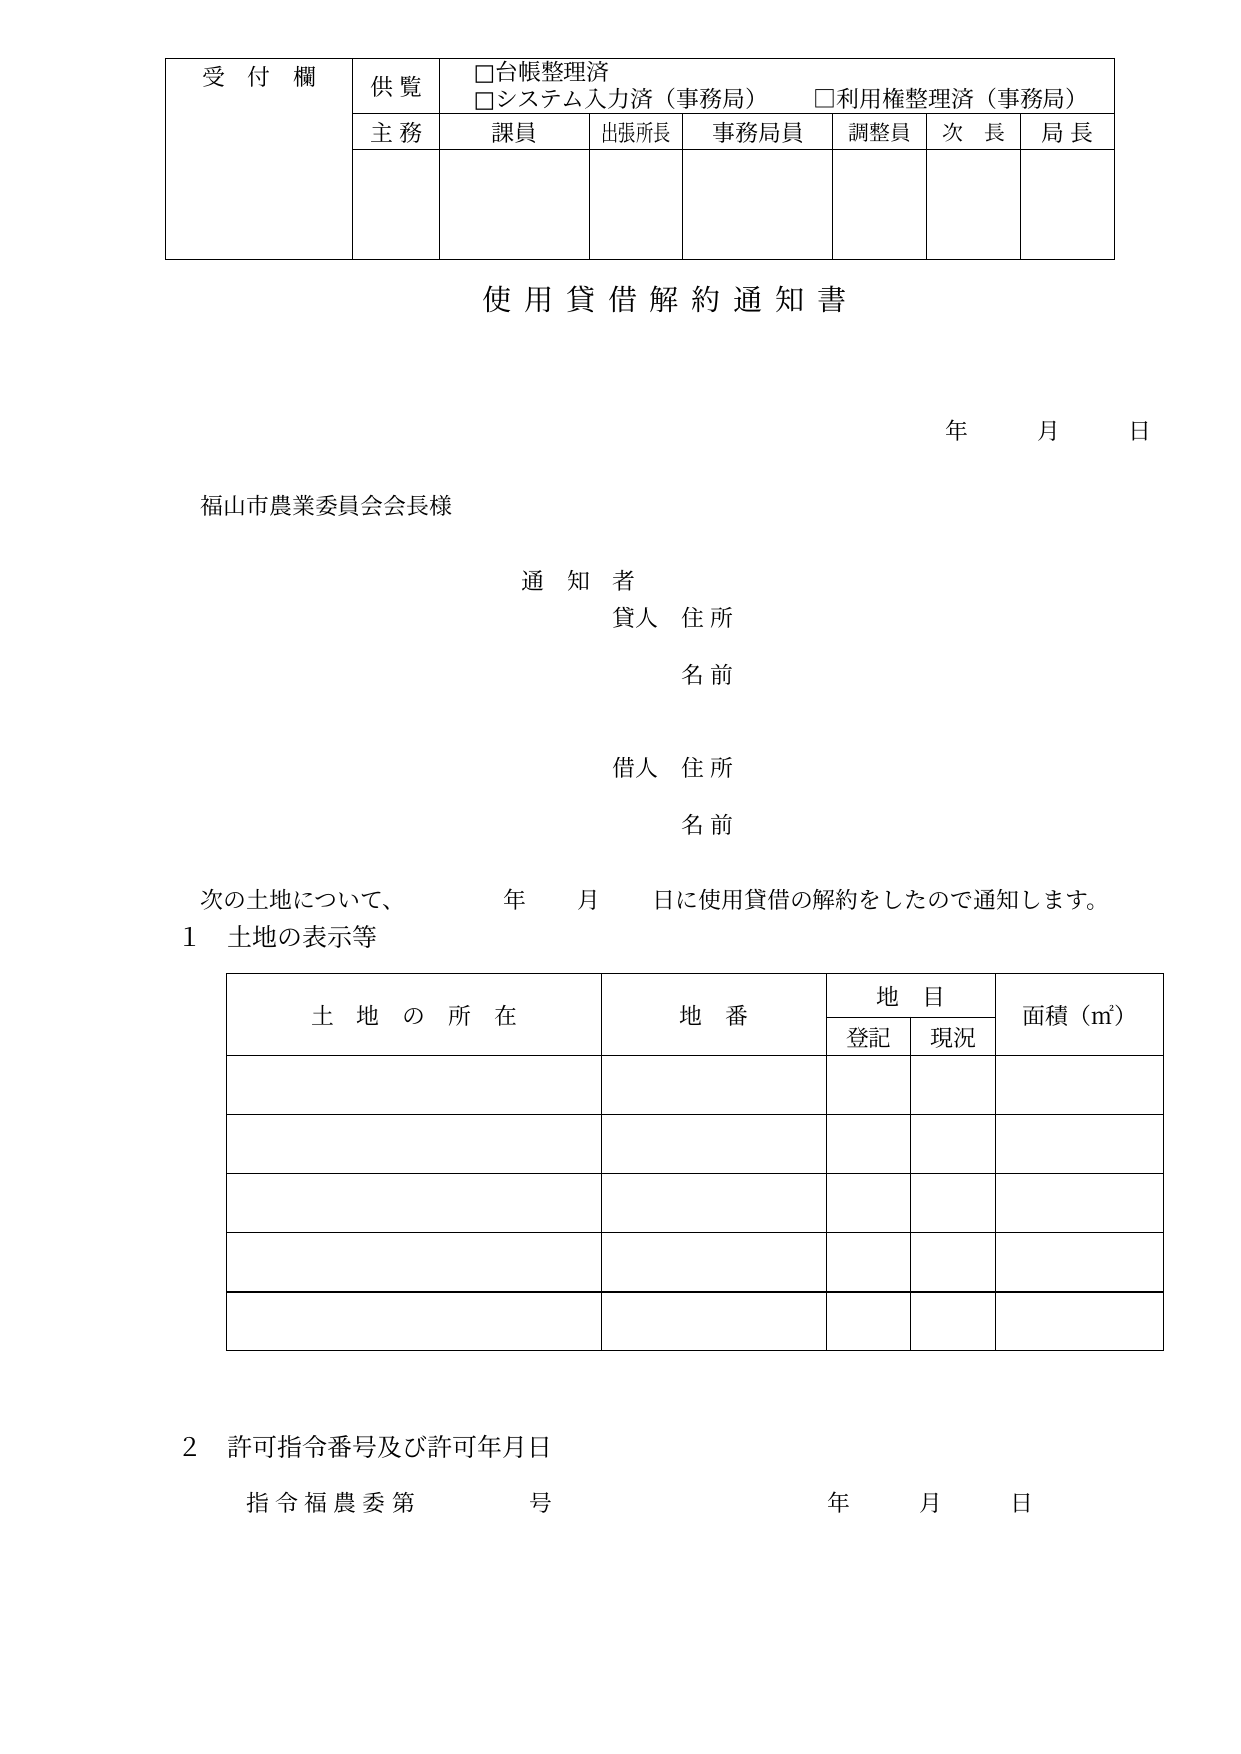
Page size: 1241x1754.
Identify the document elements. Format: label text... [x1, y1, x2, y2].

text １ 土地の表示等 [177, 917, 1152, 954]
table_cell [996, 1233, 1163, 1291]
table_cell [911, 1115, 995, 1173]
table_cell [227, 1293, 601, 1350]
table_cell [227, 1056, 601, 1114]
table_cell [602, 1233, 826, 1291]
table_header 面積（㎡） [996, 974, 1163, 1055]
table_cell [602, 1174, 826, 1232]
table_cell [833, 150, 926, 259]
text 通 知 者 [177, 561, 1152, 598]
table_cell 局 長 [1021, 114, 1114, 148]
table_cell [996, 1174, 1163, 1232]
table_cell [911, 1056, 995, 1114]
table_cell 調整員 [833, 114, 926, 148]
table_cell [911, 1233, 995, 1291]
table_cell [827, 1115, 910, 1173]
table_cell [827, 1293, 910, 1350]
table_cell 登記 [827, 1018, 910, 1055]
table_header 地 目 [827, 974, 995, 1017]
table_cell 主 務 [353, 114, 439, 148]
table_cell [227, 1174, 601, 1232]
table_cell 次 長 [927, 114, 1020, 148]
table_cell 出張所長 [590, 114, 682, 148]
text 名 前 [177, 654, 1152, 692]
table_cell [602, 1293, 826, 1350]
table_cell [827, 1233, 910, 1291]
table_cell [827, 1174, 910, 1232]
table_cell [227, 1115, 601, 1173]
table_cell [1021, 150, 1114, 259]
table_cell [927, 150, 1020, 259]
text 貸人 住 所 [177, 598, 1152, 636]
table_cell [440, 150, 589, 259]
table_cell [911, 1174, 995, 1232]
text 使用貸借解約通知書 [177, 186, 1152, 336]
table_cell [353, 150, 439, 259]
text ２ 許可指令番号及び許可年月日 [177, 1426, 1152, 1464]
text 年 月 日 [177, 411, 1152, 448]
text 借人 住 所 [177, 748, 1152, 786]
table_header □台帳整理済 □システム入力済（事務局） □利用権整理済（事務局） [440, 59, 1114, 113]
table_cell 事務局員 [683, 114, 832, 148]
table_cell [602, 1056, 826, 1114]
table_cell [827, 1056, 910, 1114]
text 名 前 [177, 804, 1152, 842]
table_header 供 覧 [353, 59, 439, 113]
table_header 地 番 [602, 974, 826, 1055]
table_cell 課員 [440, 114, 589, 148]
table_cell [602, 1115, 826, 1173]
table_cell [996, 1056, 1163, 1114]
table_cell [996, 1293, 1163, 1350]
table_header 受 付 欄 [166, 59, 352, 259]
text 指令福農委第 号 年 月 日 [177, 1483, 1152, 1520]
table_cell [683, 150, 832, 259]
table_cell [590, 150, 682, 259]
text 福山市農業委員会会長様 [177, 486, 1152, 523]
table_cell [911, 1293, 995, 1350]
text 次の土地について、 年 月 日に使用貸借の解約をしたので通知します。 [177, 879, 1152, 917]
table_header 土 地 の 所 在 [227, 974, 601, 1055]
table_cell 現況 [911, 1018, 995, 1055]
table_cell [996, 1115, 1163, 1173]
table_cell [227, 1233, 601, 1291]
